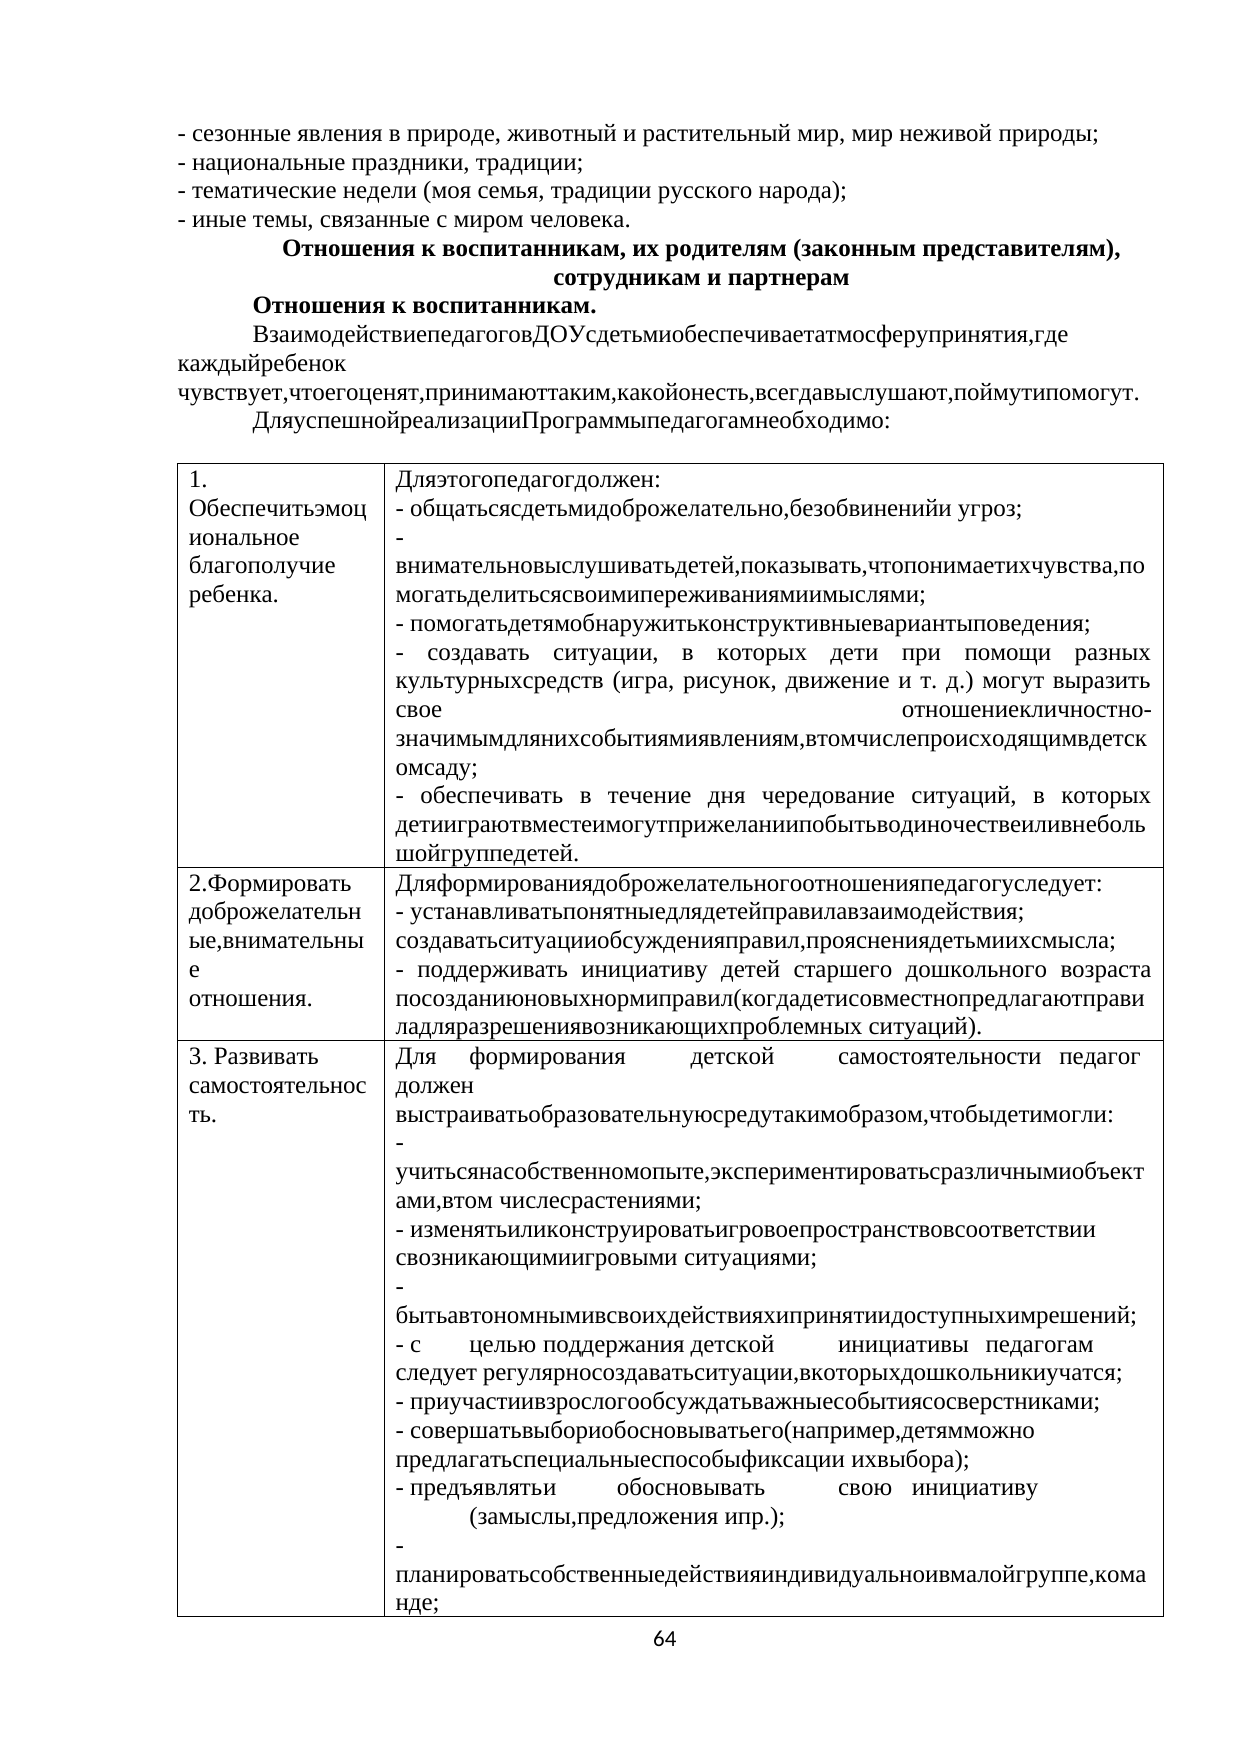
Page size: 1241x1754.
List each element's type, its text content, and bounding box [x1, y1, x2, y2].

table_header 1. Обеспечитьэмоциональное благополучие ребенка. [178, 464, 384, 867]
table_cell 2.Формировать доброжелательные,внимательные отношения. [178, 868, 384, 1040]
list - иные темы, связанные с миром человека. [177, 204, 1152, 233]
text ВзаимодействиепедагоговДОУсдетьмиобеспечиваетатмосферупринятия,где каждыйребенок чувствует,чтоегоценят,принимаюттаким,какойонесть,всегдавыслушают,поймутипомогут. [177, 319, 1152, 406]
text ДляуспешнойреализацииПрограммыпедагогамнеобходимо: [252, 406, 1152, 434]
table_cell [385, 1041, 1163, 1616]
list Отношения к воспитанникам, их родителям (законным представителям), [177, 233, 1152, 262]
table_cell Дляформированиядоброжелательногоотношенияпедагогуследует: - устанавливатьпонятныедлядетейправилавзаимодействия; создаватьситуацииобсужденияправил,прояснениядетьмиихсмысла; - поддерживать инициативу детей старшего дошкольного возраста посозданиюновыхнормиправил(когдадетисовместнопредлагаютправиладляразрешениявозникающихпроблемных ситуаций). [385, 868, 1163, 1040]
list - тематические недели (моя семья, традиции русского народа); [177, 176, 1152, 204]
list - сезонные явления в природе, животный и растительный мир, мир неживой природы; [177, 118, 1152, 147]
text Отношения к воспитанникам. [177, 291, 1152, 319]
list сотрудникам и партнерам [177, 262, 1152, 291]
table_header Дляэтогопедагогдолжен: - общатьсясдетьмидоброжелательно,безобвиненийи угроз; - внимательновыслушиватьдетей,показывать,чтопонимаетихчувства,помогатьделитьсясвоимипереживаниямиимыслями; - помогатьдетямобнаружитьконструктивныевариантыповедения; - создавать ситуации, в которых дети при помощи разных культурныхсредств (игра, рисунок, движение и т. д.) могут выразить свое отношениекличностно-значимымдлянихсобытиямиявлениям,втомчислепроисходящимвдетскомсаду; - обеспечивать в течение дня чередование ситуаций, в которых детииграютвместеимогутприжеланиипобытьводиночествеиливнебольшойгруппедетей. [385, 464, 1163, 867]
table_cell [178, 1041, 384, 1616]
list - национальные праздники, традиции; [177, 147, 1152, 176]
